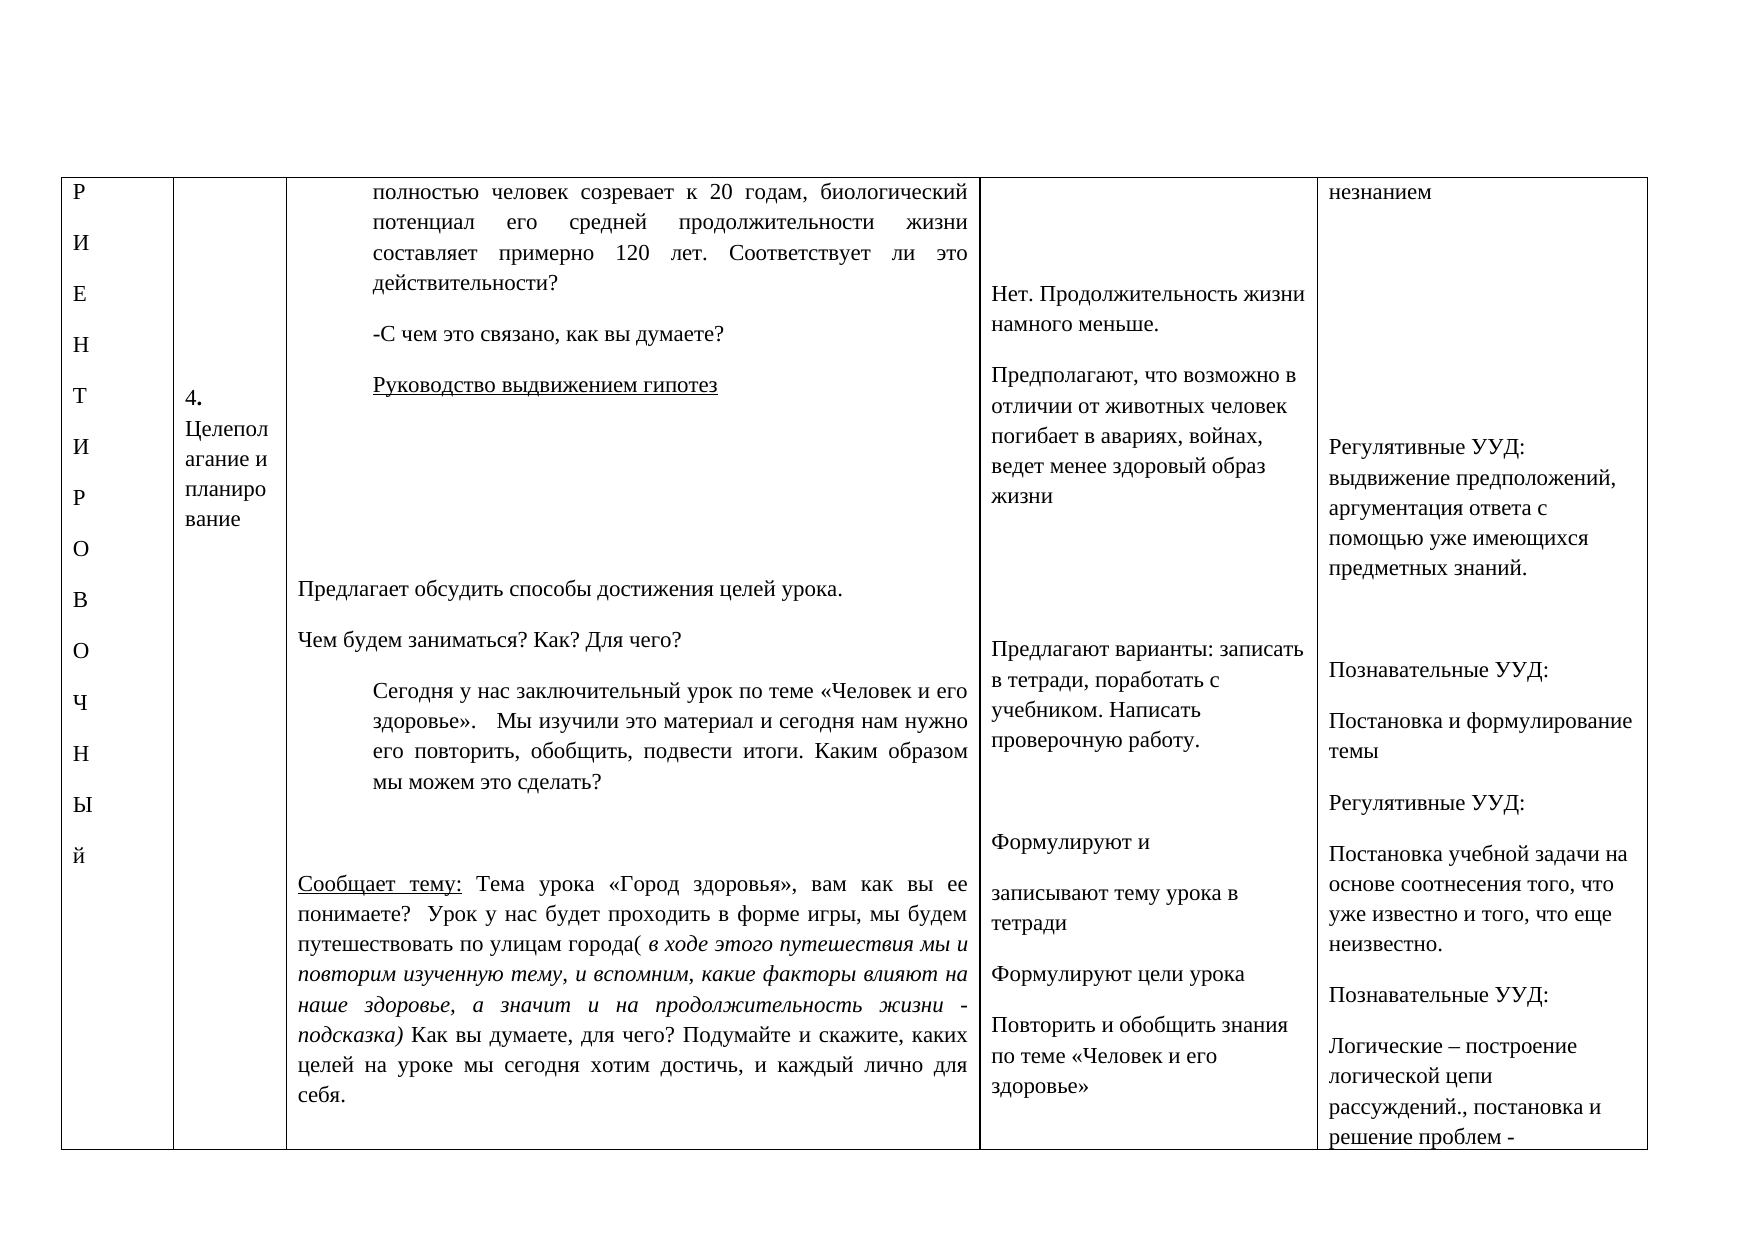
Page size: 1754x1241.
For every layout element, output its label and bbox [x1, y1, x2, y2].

table_cell [174, 178, 286, 1149]
table_cell [1318, 178, 1647, 1149]
table_cell [62, 178, 173, 1149]
table_cell [287, 178, 979, 1149]
table_cell [981, 178, 1317, 1149]
